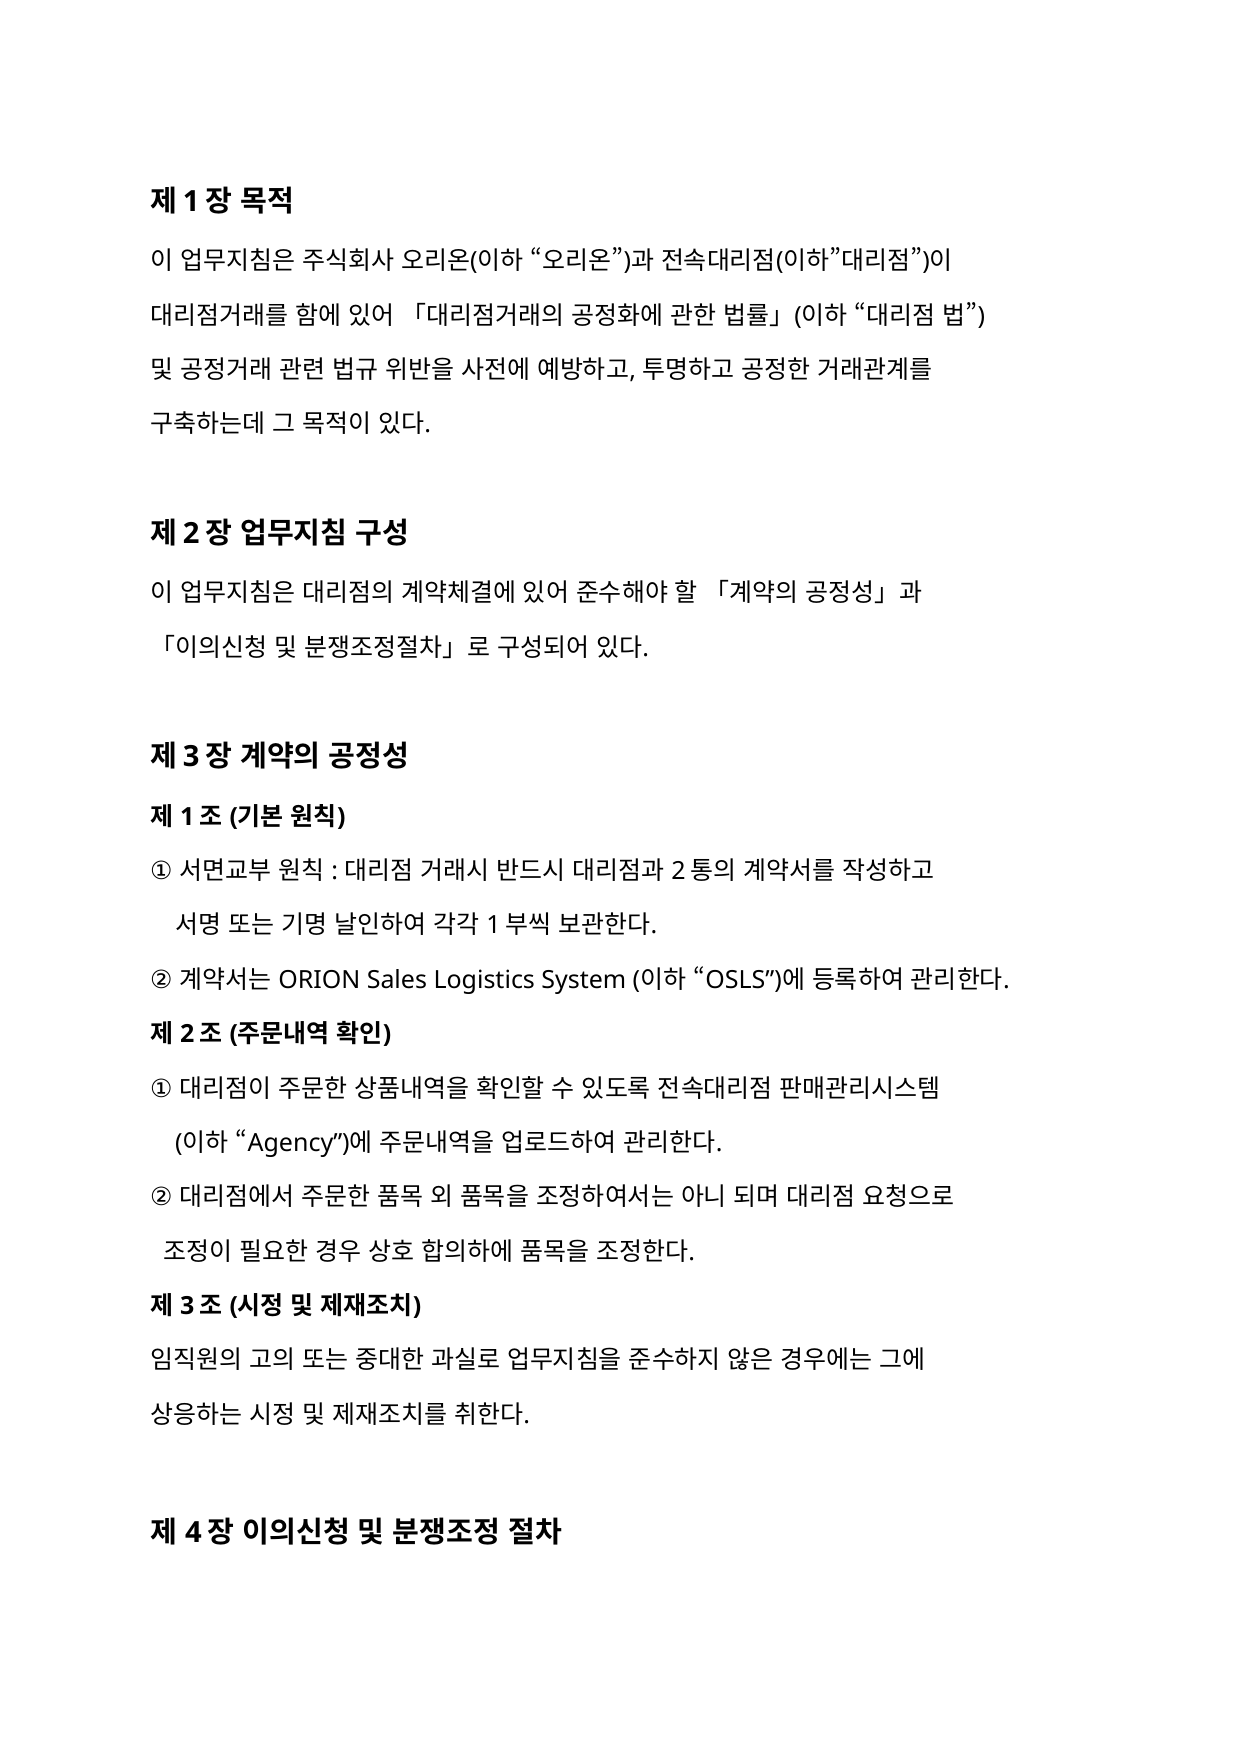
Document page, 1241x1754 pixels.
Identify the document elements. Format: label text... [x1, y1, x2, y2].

text 제 1조 (기본 원칙) [150, 796, 1090, 832]
text 제3장 계약의 공정성 [150, 733, 1090, 775]
text ① 서면교부 원칙 : 대리점 거래시 반드시 대리점과 2통의 계약서를 작성하고 [150, 851, 1090, 887]
text 조정이 필요한 경우 상호 합의하에 품목을 조정한다. [150, 1231, 1090, 1267]
text ② 계약서는 ORION Sales Logistics System (이하 “OSLS”)에 등록하여 관리한다. [150, 959, 1090, 996]
text 이 업무지침은 대리점의 계약체결에 있어 준수해야 할 「계약의 공정성」과 [150, 573, 1090, 609]
text 제 3조 (시정 및 제재조치) [150, 1286, 1090, 1322]
text 상응하는 시정 및 제재조치를 취한다. [150, 1394, 1090, 1431]
text 제2장 업무지침 구성 [150, 509, 1090, 552]
text 대리점거래를 함에 있어 「대리점거래의 공정화에 관한 법률」(이하 “대리점 법”) [150, 295, 1090, 331]
text ② 대리점에서 주문한 품목 외 품목을 조정하여서는 아니 되며 대리점 요청으로 [150, 1177, 1090, 1213]
text 제 4장 이의신청 및 분쟁조정 절차 [150, 1508, 1090, 1551]
text 「이의신청 및 분쟁조정절차」로 구성되어 있다. [150, 627, 1090, 663]
text (이하 “Agency”)에 주문내역을 업로드하여 관리한다. [150, 1122, 1090, 1159]
text ① 대리점이 주문한 상품내역을 확인할 수 있도록 전속대리점 판매관리시스템 [150, 1068, 1090, 1104]
text 제1장 목적 [150, 177, 1090, 219]
text 제 2조 (주문내역 확인) [150, 1014, 1090, 1050]
text 임직원의 고의 또는 중대한 과실로 업무지침을 준수하지 않은 경우에는 그에 [150, 1340, 1090, 1376]
text 및 공정거래 관련 법규 위반을 사전에 예방하고, 투명하고 공정한 거래관계를 [150, 349, 1090, 386]
text 서명 또는 기명 날인하여 각각 1부씩 보관한다. [150, 905, 1090, 941]
text 이 업무지침은 주식회사 오리온(이하 “오리온”)과 전속대리점(이하”대리점”)이 [150, 241, 1090, 277]
text 구축하는데 그 목적이 있다. [150, 404, 1090, 440]
